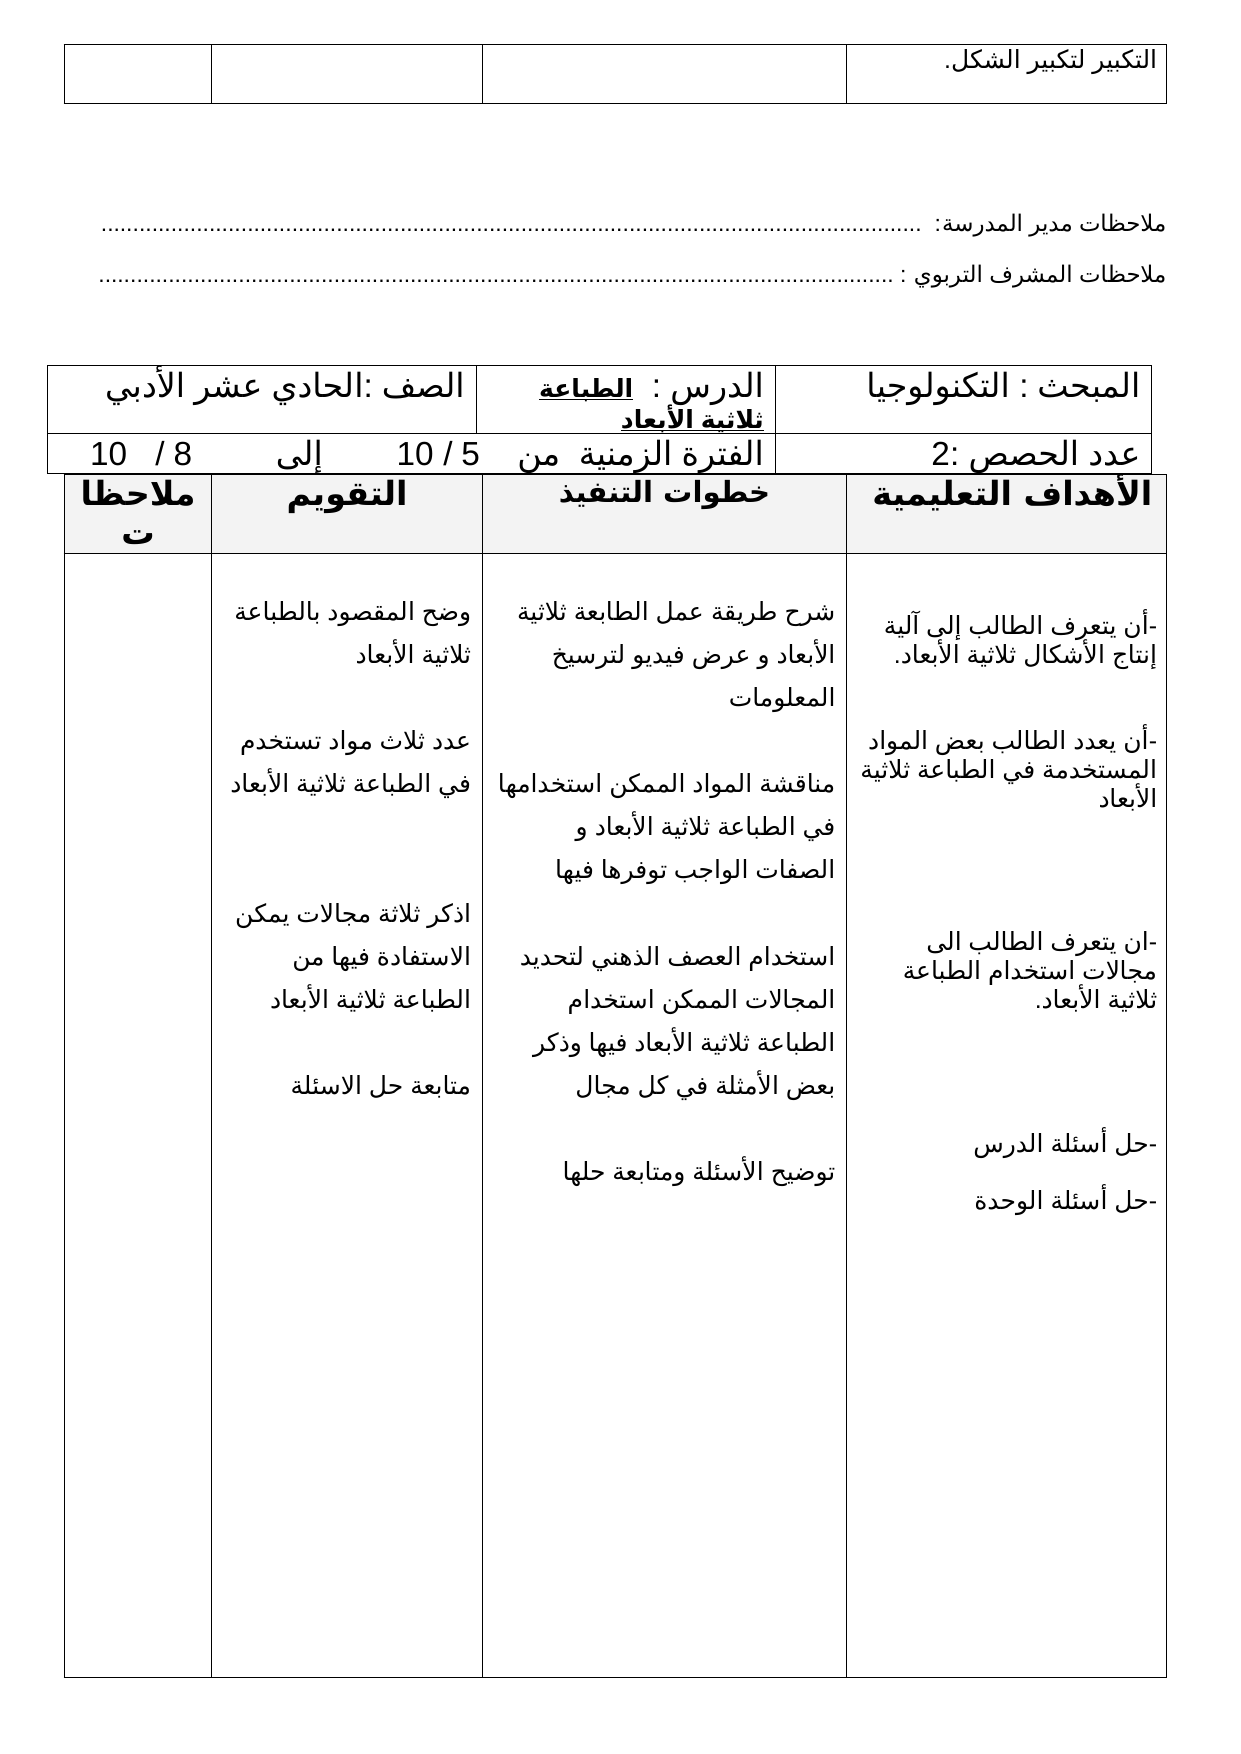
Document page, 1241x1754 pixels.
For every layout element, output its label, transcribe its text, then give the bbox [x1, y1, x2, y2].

table_cell وضح المقصود بالطباعة ثلاثية الأبعاد عدد ثلاث مواد تستخدم في الطباعة ثلاثية الأبعاد اذكر ثلاثة مجالات يمكن الاستفادة فيها من الطباعة ثلاثية الأبعاد متابعة حل الاسئلة [212, 554, 482, 1677]
table_cell [65, 45, 211, 103]
table_header الدرس : الطباعة ثلاثية الأبعاد [477, 366, 775, 433]
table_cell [483, 45, 846, 103]
text ملاحظات مدير المدرسة: ................................................................................................................................. [59, 210, 1167, 236]
table_header الصف :الحادي عشر الأدبي [48, 366, 476, 433]
text ملاحظات المشرف التربوي : ............................................................................................................................. [59, 261, 1167, 287]
table_header التقويم [212, 475, 482, 553]
table_cell الفترة الزمنية من 5 / 10 إلى 8 / 10 [48, 434, 775, 473]
table_cell -أن يتعرف الطالب إلى آلية إنتاج الأشكال ثلاثية الأبعاد. -أن يعدد الطالب بعض المواد المستخدمة في الطباعة ثلاثية الأبعاد -ان يتعرف الطالب الى مجالات استخدام الطباعة ثلاثية الأبعاد. -حل أسئلة الدرس -حل أسئلة الوحدة [847, 554, 1166, 1677]
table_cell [847, 45, 1166, 103]
table_header المبحث : التكنولوجيا [776, 366, 1151, 433]
table_header ملاحظات [65, 475, 211, 553]
table_cell [65, 554, 211, 1677]
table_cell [212, 45, 482, 103]
table_header خطوات التنفيذ [483, 475, 846, 553]
table_cell شرح طريقة عمل الطابعة ثلاثية الأبعاد و عرض فيديو لترسيخ المعلومات مناقشة المواد الممكن استخدامها في الطباعة ثلاثية الأبعاد و الصفات الواجب توفرها فيها استخدام العصف الذهني لتحديد المجالات الممكن استخدام الطباعة ثلاثية الأبعاد فيها وذكر بعض الأمثلة في كل مجال توضيح الأسئلة ومتابعة حلها [483, 554, 846, 1677]
table_header الأهداف التعليمية [847, 475, 1166, 553]
table_cell عدد الحصص :2 [776, 434, 1151, 473]
